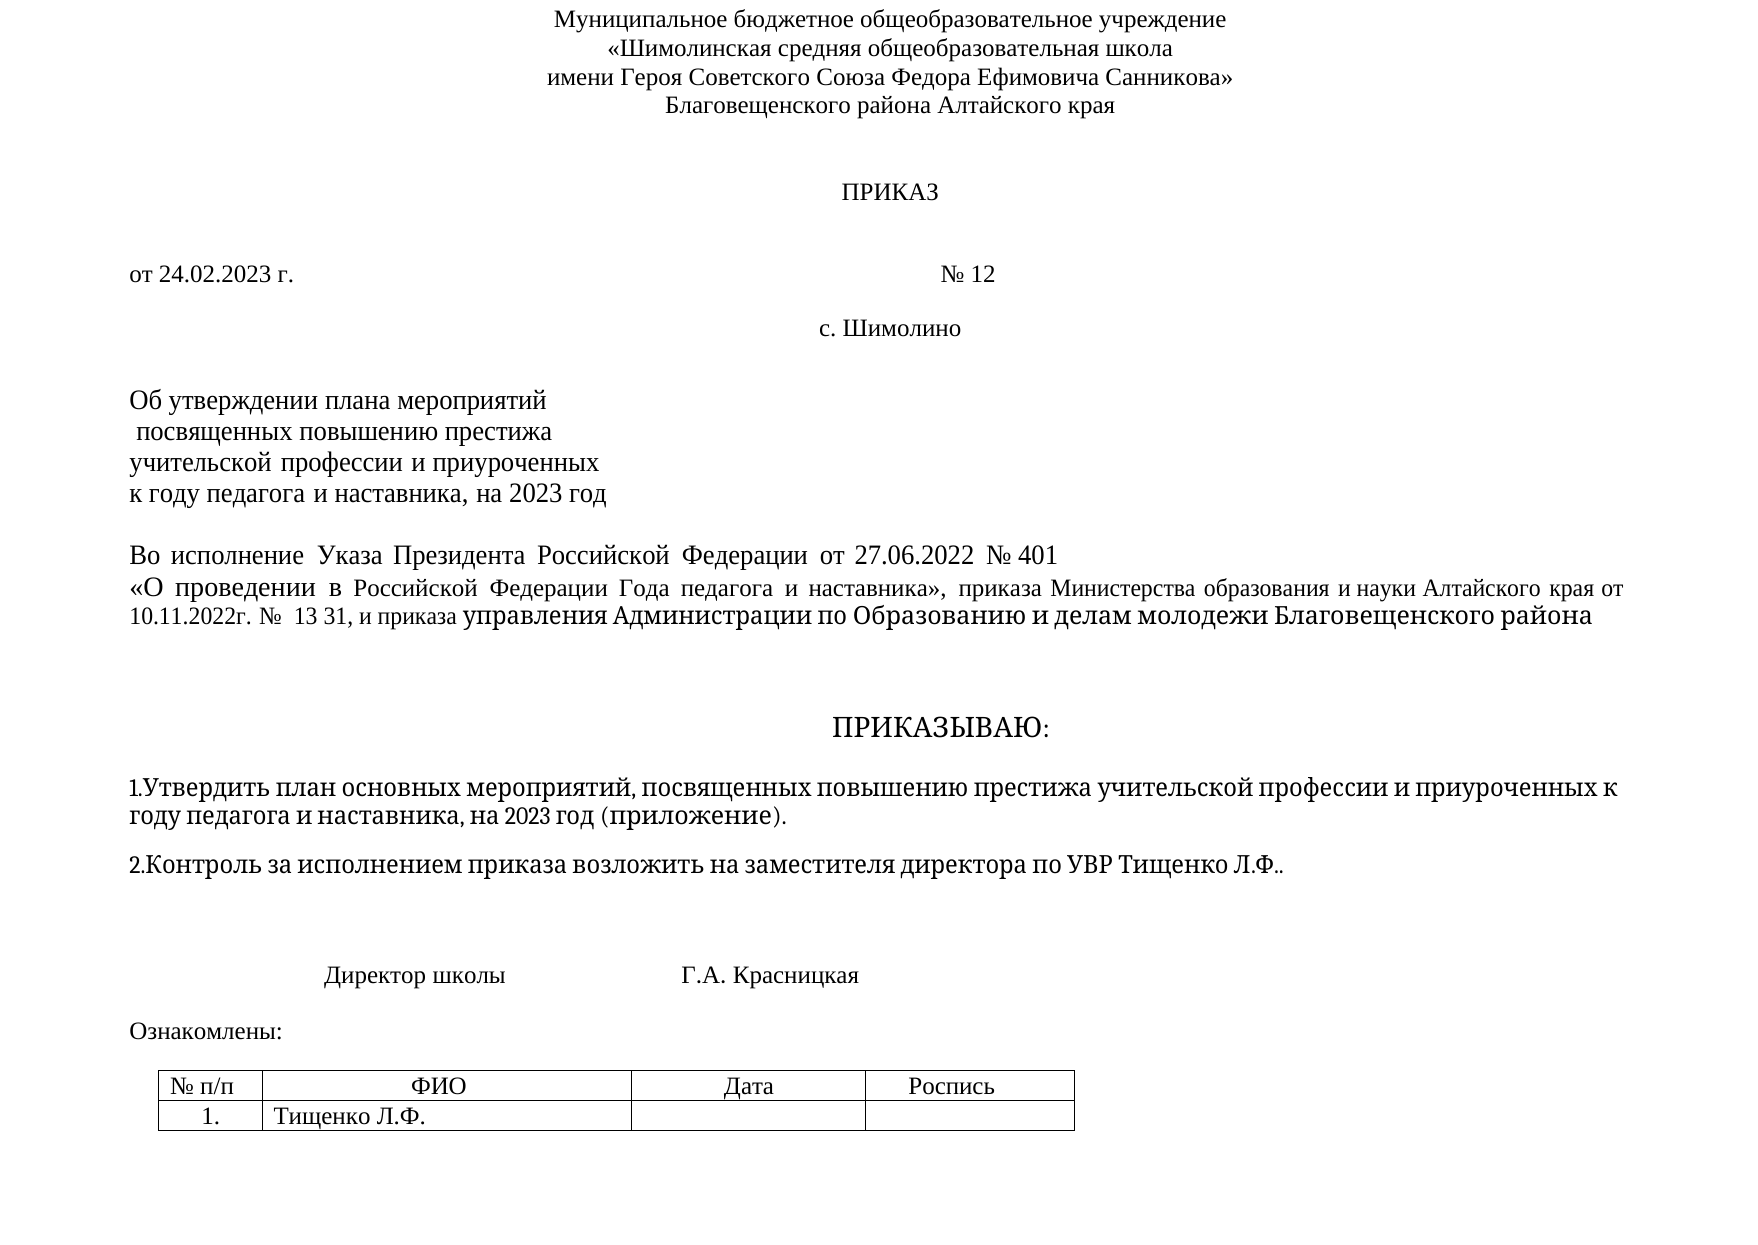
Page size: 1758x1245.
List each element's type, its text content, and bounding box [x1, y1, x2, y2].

text Ознакомлены: [129, 1016, 1651, 1045]
text Директор школы Г.А. Красницкая [129, 960, 1651, 990]
table_header № п/п [159, 1071, 262, 1100]
table_cell [632, 1101, 865, 1129]
text Муниципальное бюджетное общеобразовательное учреждение [129, 4, 1651, 33]
text «О проведении в Российской Федерации Года педагога и наставника», приказа Министерства образования и науки Алтайского края от 10.11.2022г. № 13 31, и приказа управления Администрации по Образованию и делам молодежи Благовещенского района [129, 571, 1651, 631]
text к году педагога и наставника, на 2023 год [129, 477, 1651, 508]
text Во исполнение Указа Президента Российской Федерации от 27.06.2022 № 401 [129, 539, 1651, 571]
text посвященных повышению престижа [129, 415, 1651, 446]
text Благовещенского района Алтайского края [129, 90, 1651, 119]
text ПРИКАЗ [129, 177, 1651, 205]
text «Шимолинская средняя общеобразовательная школа [129, 33, 1651, 62]
text Об утверждении плана мероприятий [129, 384, 1651, 415]
table_cell [866, 1101, 1074, 1129]
text с. Шимолино [129, 313, 1651, 342]
text 1.Утвердить план основных мероприятий, посвященных повышению престижа учительской профессии и приуроченных к году педагога и наставника, на 2023 год (приложение). [129, 774, 1639, 831]
table_header Дата [632, 1071, 865, 1100]
table_cell Тищенко Л.Ф. [263, 1101, 631, 1129]
text учительской профессии и приуроченных [129, 446, 1651, 477]
table_cell 1. [159, 1101, 262, 1129]
text ПРИКАЗЫВАЮ: [256, 712, 1625, 745]
table_header Роспись [866, 1071, 1074, 1100]
table_header ФИО [263, 1071, 631, 1100]
text от 24.02.2023 г. № 12 [129, 259, 1651, 288]
text 2.Контроль за исполнением приказа возложить на заместителя директора по УВР Тищенко Л.Ф.. [129, 851, 1651, 879]
text имени Героя Советского Союза Федора Ефимовича Санникова» [129, 62, 1651, 90]
